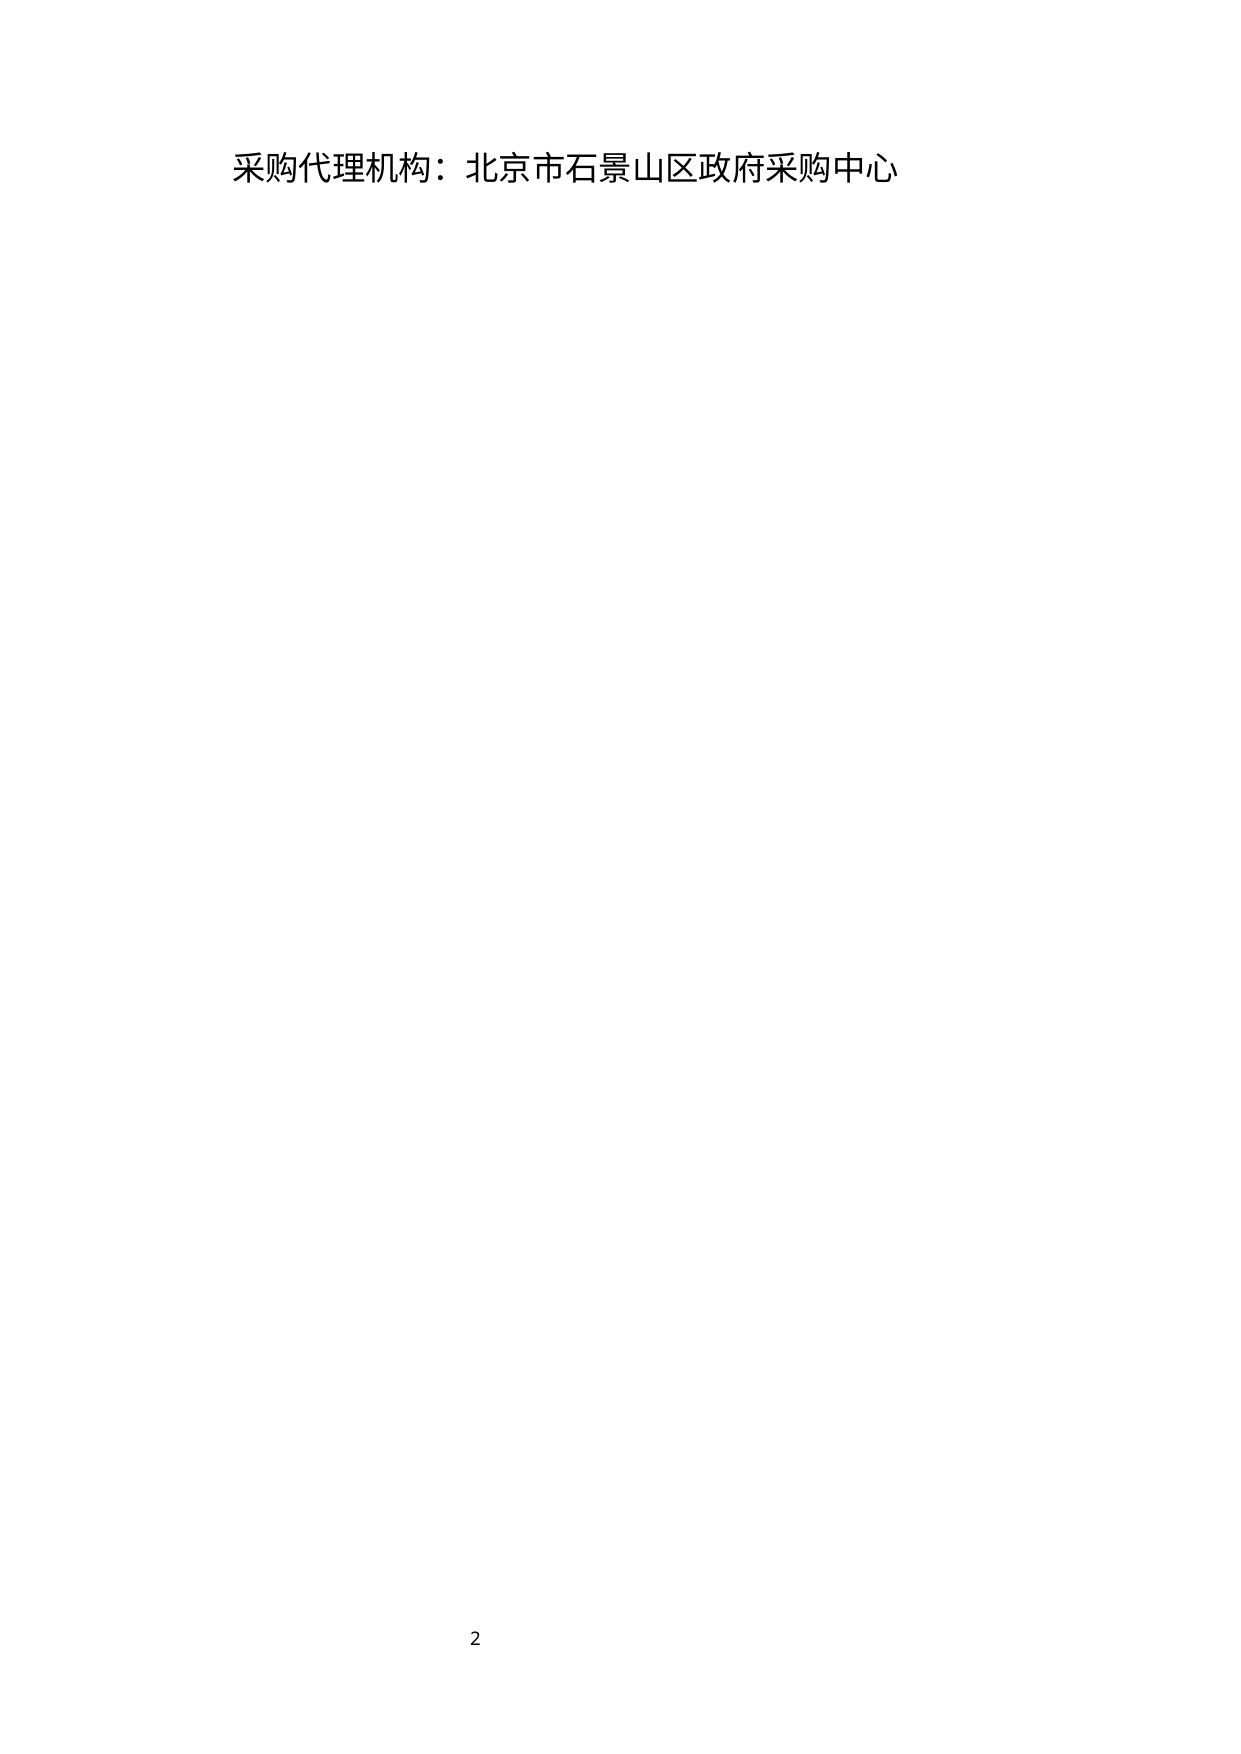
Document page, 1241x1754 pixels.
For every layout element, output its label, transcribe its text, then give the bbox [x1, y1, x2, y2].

text 采购代理机构：北京市石景山区政府采购中心 [165, 142, 1075, 190]
